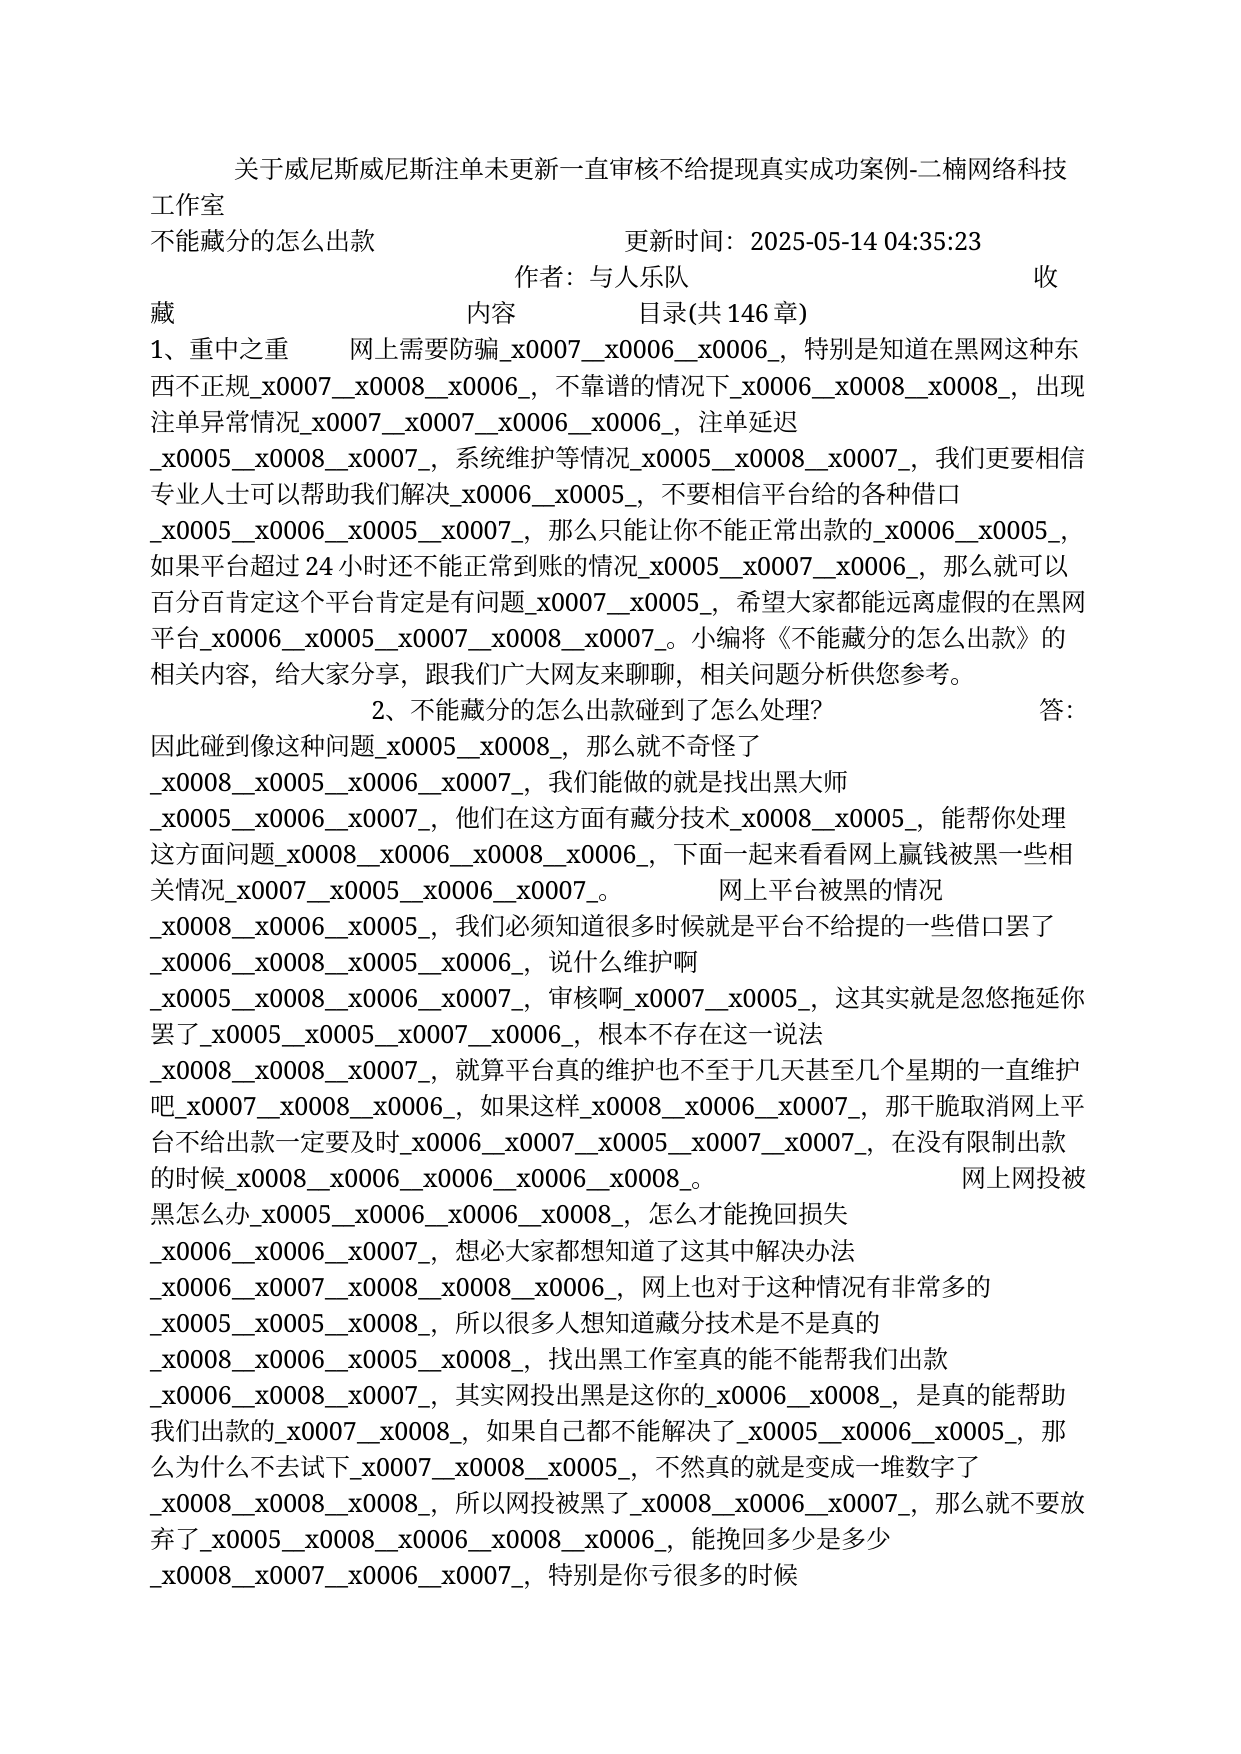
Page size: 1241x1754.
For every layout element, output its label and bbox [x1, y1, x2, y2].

text [150, 150, 1090, 1592]
